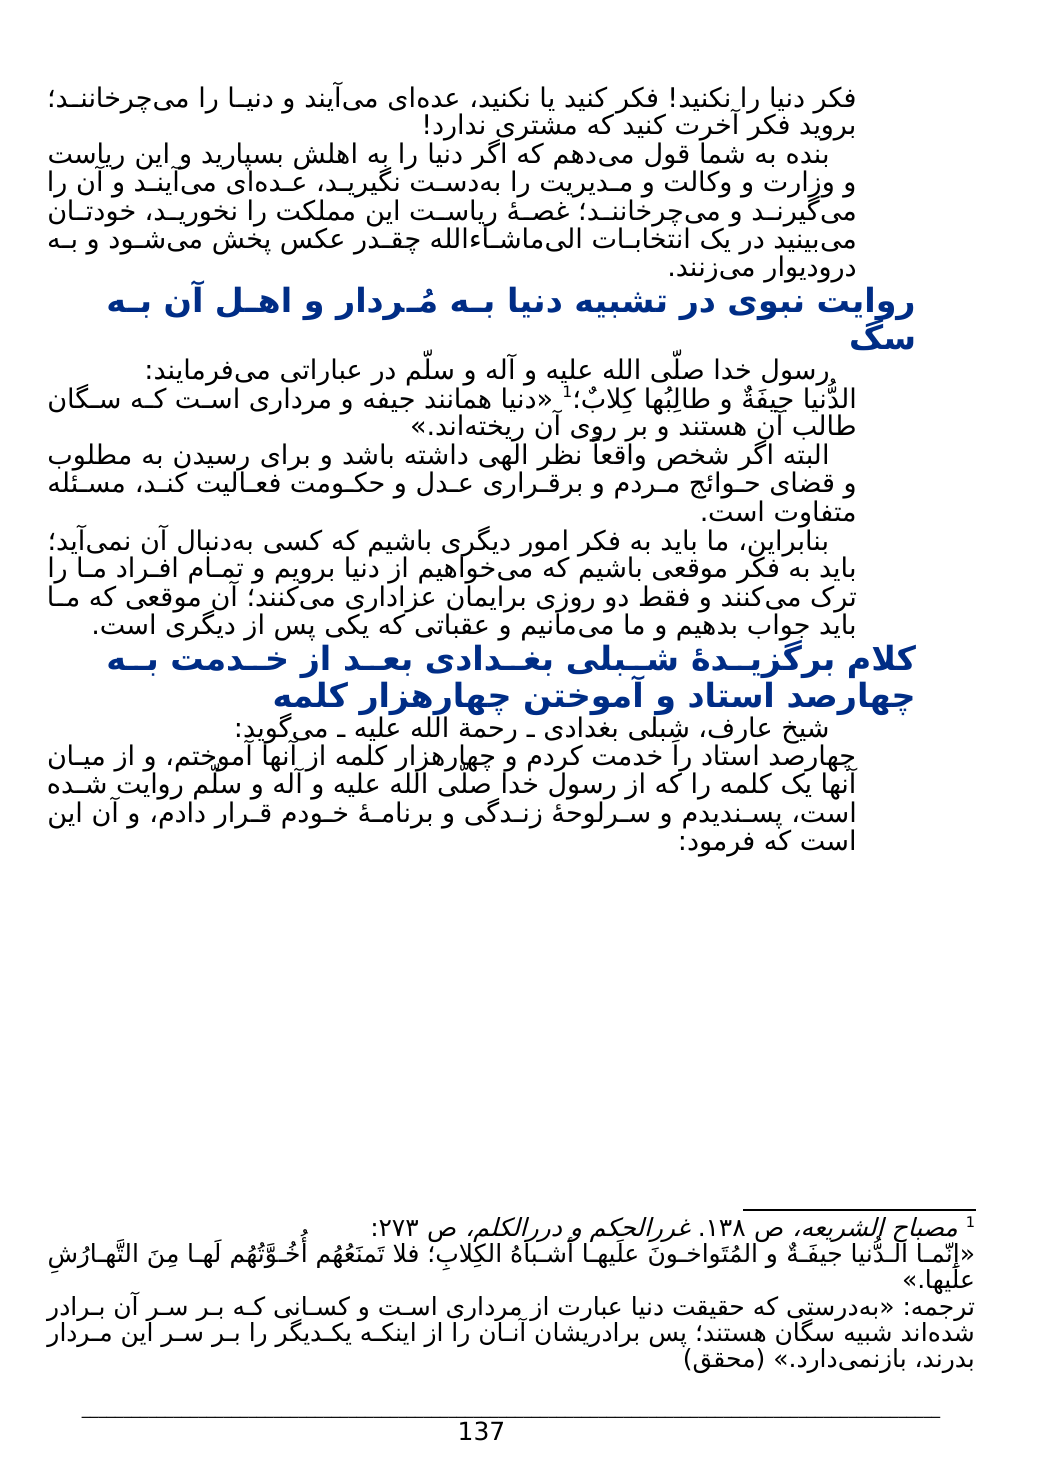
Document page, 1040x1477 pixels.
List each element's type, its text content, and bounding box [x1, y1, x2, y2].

text الدُّنیا جیفَةٌ و طالِبُها کِلابٌ؛ «دنیا همانند جیفه و مرداری است که سگان طالب آن هستند و بر روی آن ریخته‌اند.» [47, 385, 857, 442]
subtitle کلام برگزیدۀ شبلی بغدادی بعد از خدمت به چهارصد استاد و آموختن چهارهزار کلمه [106, 641, 916, 715]
text چهارصد استاد را خدمت کردم و چهارهزار کلمه از آنها آموختم، و از میان آنها یک کلمه را که از رسول خدا صلّی الله علیه و آله و سلّم روایت شده است، پسندیدم و سرلوحۀ زندگی و برنامۀ خودم قرار دادم، و آن این است که فرمود: [47, 743, 857, 857]
text البته اگر شخص واقعاً نظر الهی داشته باشد و برای رسیدن به مطلوب و قضای حوائج مردم و برقراری عدل و حکومت فعالیت کند، مسئله متفاوت است. [47, 442, 857, 527]
text بنابراین، ما باید به فکر امور دیگری باشیم که کسی به‌دنبال آن نمی‌آید؛ باید به فکر موقعی باشیم که می‌خواهیم از دنیا برویم و تمام افراد ما را ترک می‌کنند و فقط دو روزی برایمان عزاداری می‌کنند؛ آن موقعی که ما باید جواب بدهیم و ما می‌مانیم و عقباتی که یکی پس از دیگری است. [47, 527, 857, 641]
text فکر دنیا را نکنید! فکر کنید یا نکنید، عده‌ای می‌آیند و دنیا را می‌چرخانند؛ بروید فکر آخرت کنید که مشتری ندارد! [47, 84, 857, 141]
text شیخ عارف، شِبلی بغدادی ـ رحمة الله علیه ـ‌ می‌گوید: [47, 715, 857, 743]
text رسول خدا صلّی الله علیه و آله و سلّم در عباراتی می‌فرمایند‌: [47, 357, 857, 385]
subtitle روایت نبوی در تشبیه دنیا به مُردار و اهل آن به سگ [106, 283, 916, 357]
text بنده به شما قول می‌دهم که اگر دنیا را به اهلش بسپارید و این ریاست و وزارت و وکالت و مدیریت را به‌دست نگیرید، عده‌ای می‌آیند و آن را می‌گیرند و می‌چرخانند؛ غصۀ ریاست این مملکت را نخورید، خودتان می‌بینید در یک انتخابات الی‌ماشاءالله چقدر عکس پخش می‌شود و به درودیوار می‌زنند. [47, 141, 857, 283]
